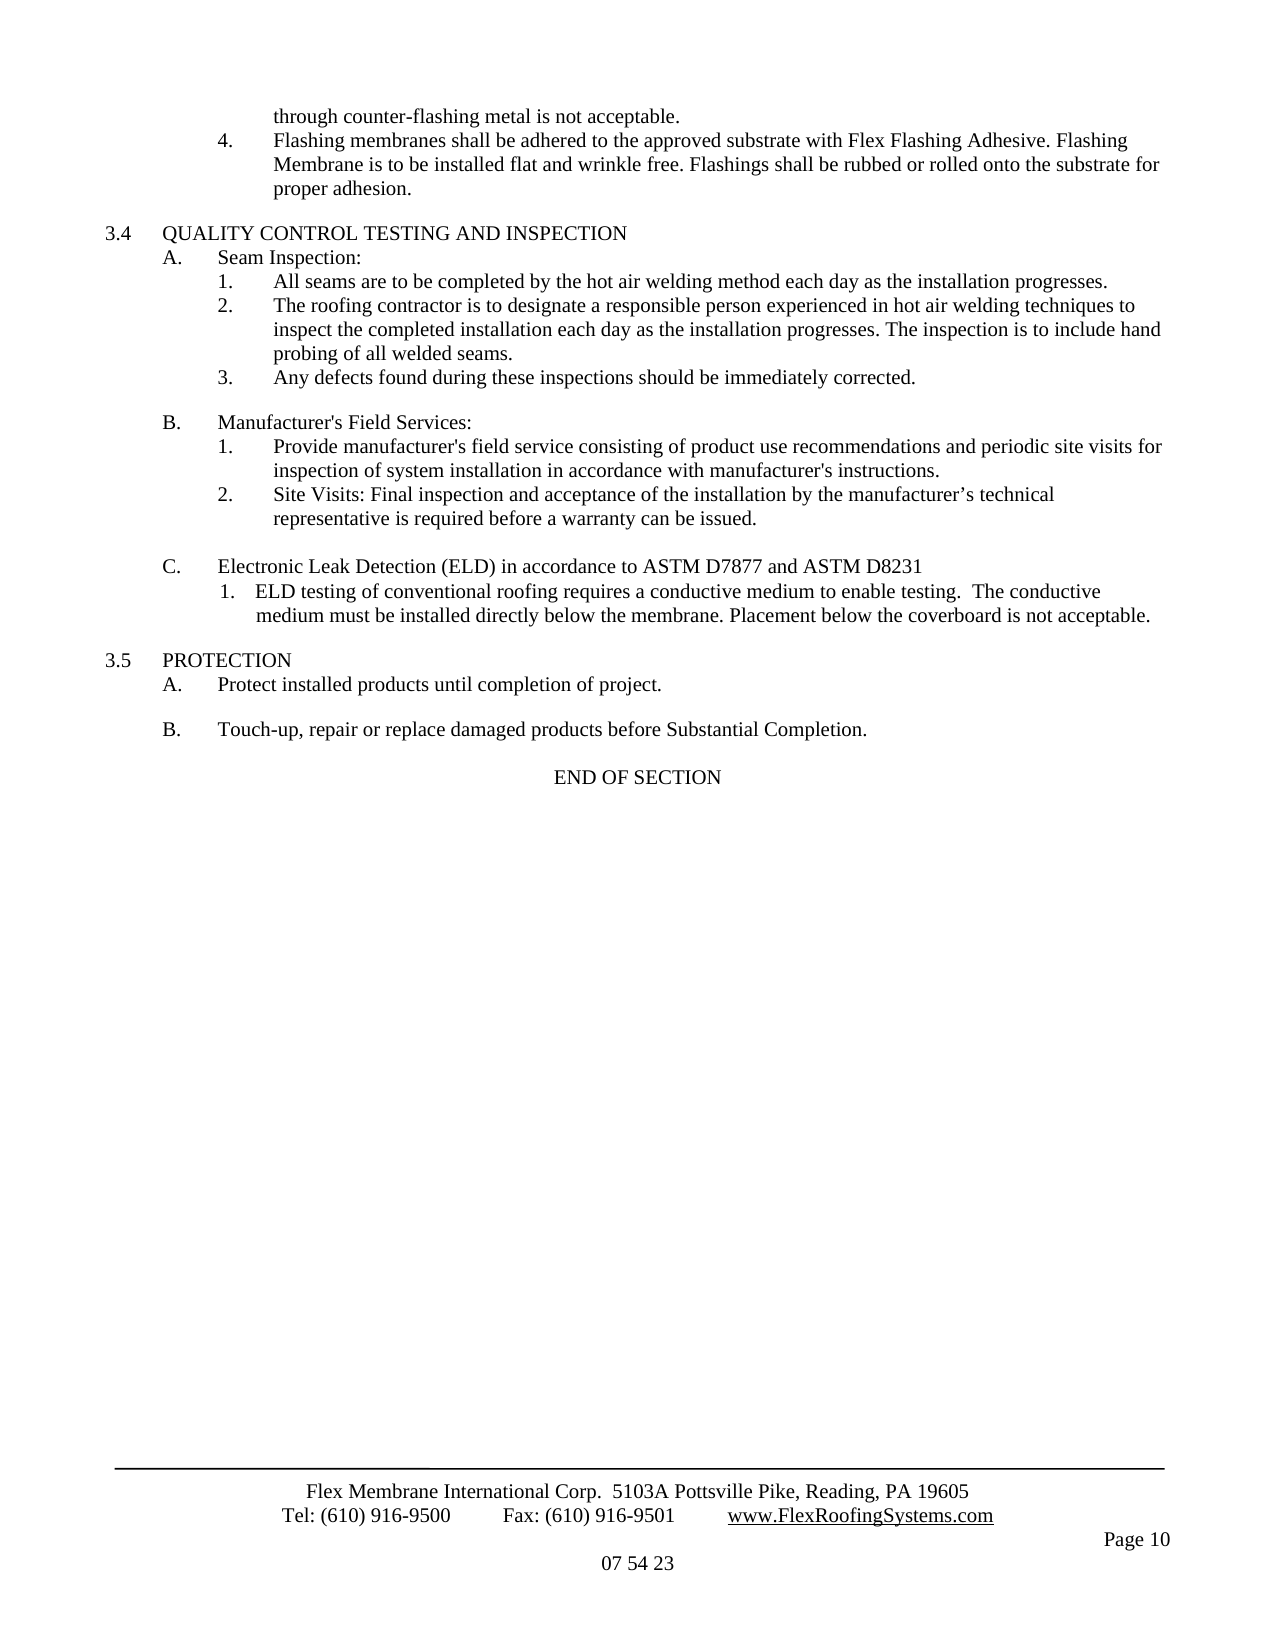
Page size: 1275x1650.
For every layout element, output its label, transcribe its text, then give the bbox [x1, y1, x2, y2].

list Manufacturer's Field Services: [162, 410, 1170, 434]
title END OF SECTION [105, 764, 1170, 789]
list Seam Inspection: [162, 245, 1170, 269]
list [217, 104, 1170, 128]
list Touch-up, repair or replace damaged products before Substantial Completion. [162, 716, 1170, 741]
list PROTECTION [105, 647, 1170, 672]
text 1. ELD testing of conventional roofing requires a conductive medium to enable testing. The conductive [105, 578, 1170, 603]
list Site Visits: Final inspection and acceptance of the installation by the manufacturer’s technical representative is required before a warranty can be issued. [217, 482, 1170, 530]
list The roofing contractor is to designate a responsible person experienced in hot air welding techniques to inspect the completed installation each day as the installation progresses. The inspection is to include hand probing of all welded seams. [217, 293, 1170, 365]
list Flashing membranes shall be adhered to the approved substrate with Flex Flashing Adhesive. Flashing Membrane is to be installed flat and wrinkle free. Flashings shall be rubbed or rolled onto the substrate for proper adhesion. [217, 128, 1170, 200]
list All seams are to be completed by the hot air welding method each day as the installation progresses. [217, 269, 1170, 293]
list Provide manufacturer's field service consisting of product use recommendations and periodic site visits for inspection of system installation in accordance with manufacturer's instructions. [217, 434, 1170, 482]
list Any defects found during these inspections should be immediately corrected. [217, 365, 1170, 389]
list Protect installed products until completion of project. [162, 672, 1170, 696]
text medium must be installed directly below the membrane. Placement below the coverboard is not acceptable. [105, 603, 1170, 627]
text C. Electronic Leak Detection (ELD) in accordance to ASTM D7877 and ASTM D8231 [105, 554, 1170, 578]
list QUALITY CONTROL TESTING AND INSPECTION [105, 221, 1170, 245]
